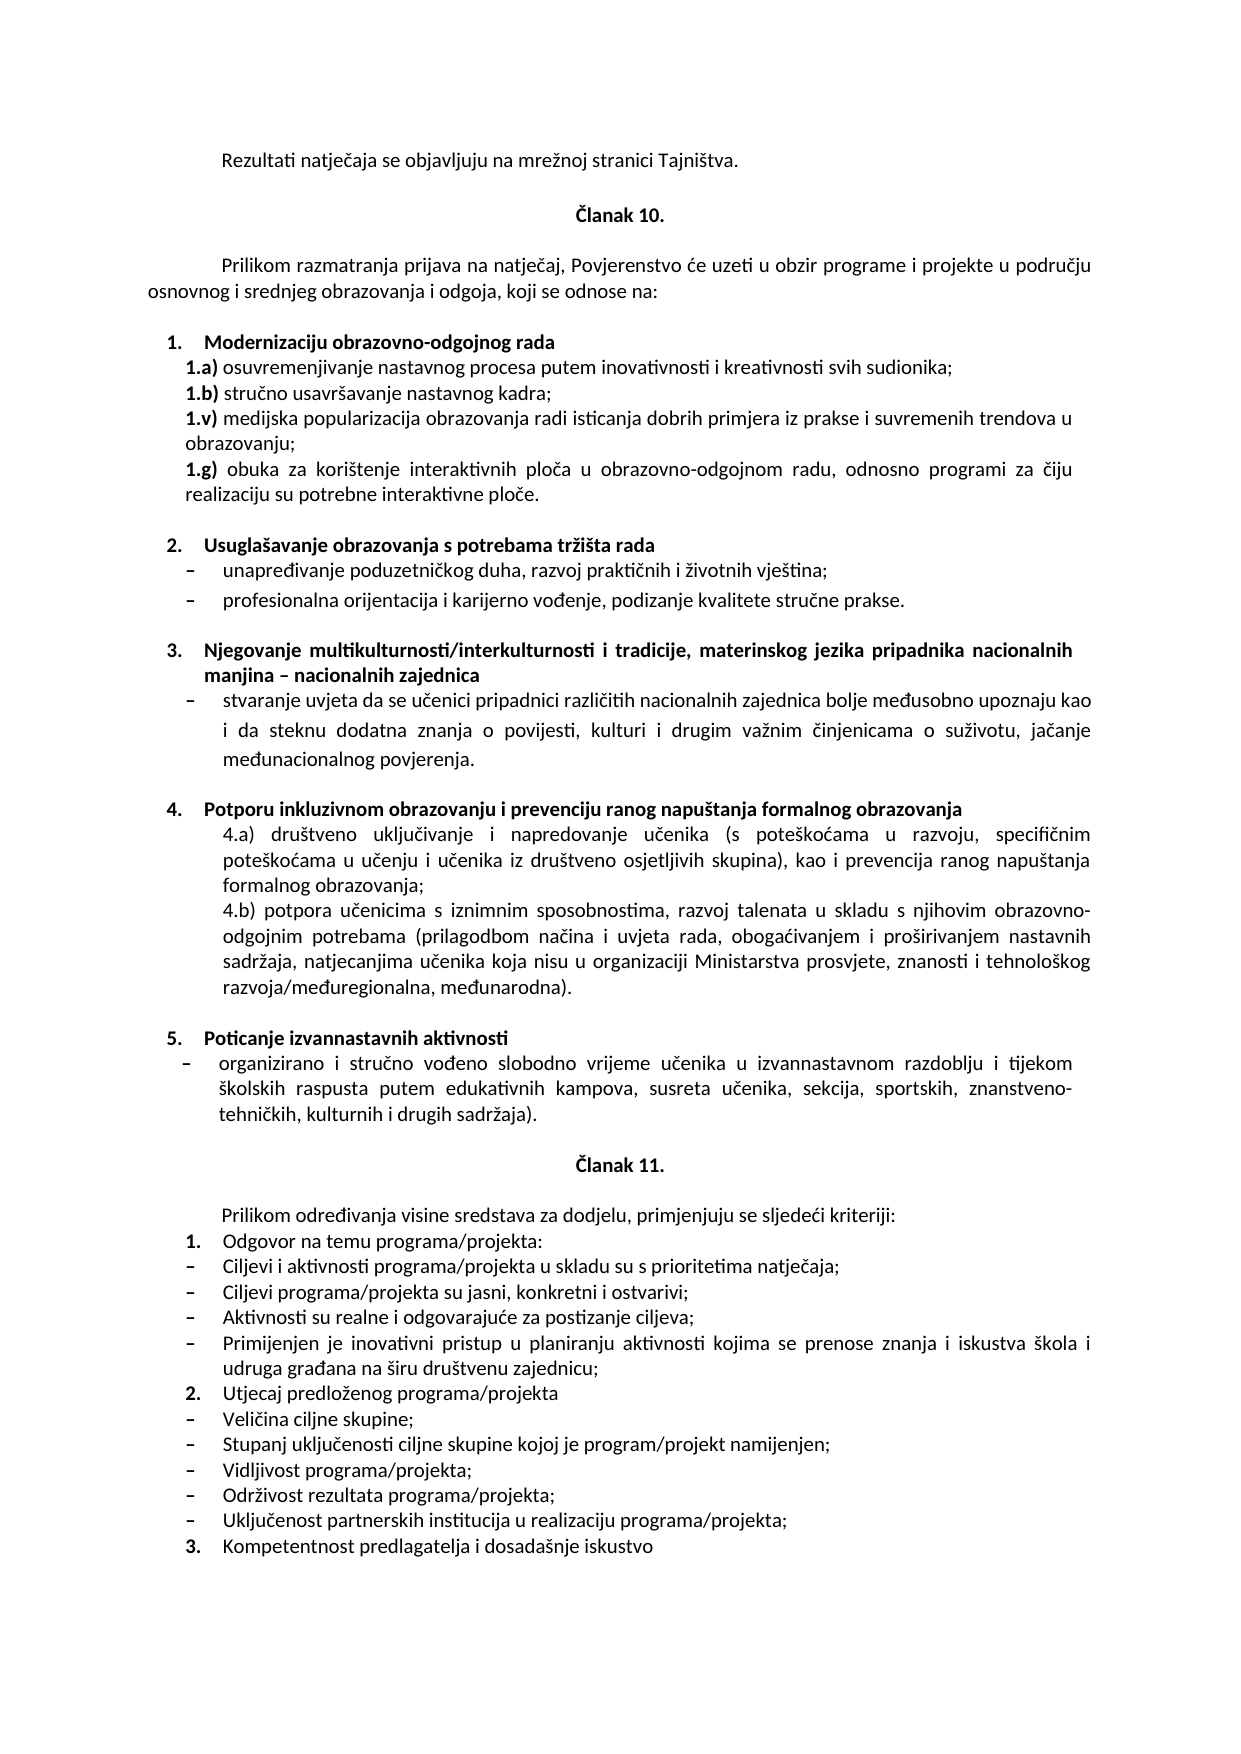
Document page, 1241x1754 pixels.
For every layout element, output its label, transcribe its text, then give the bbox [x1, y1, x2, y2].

text 1.v) medijska popularizacija obrazovanja radi isticanja dobrih primjera iz prakse i suvremenih trendova u obrazovanju; [185, 405, 1074, 456]
list unapređivanje poduzetničkog duha, razvoj praktičnih i životnih vještina; [185, 558, 1093, 583]
list Kompetentnost predlagatelja i dosadašnje iskustvo [185, 1533, 1093, 1558]
list Usuglašavanje obrazovanja s potrebama tržišta rada [166, 532, 1074, 558]
list Utjecaj predloženog programa/projekta [185, 1381, 1093, 1406]
text 1.b) stručno usavršavanje nastavnog kadra; [185, 380, 1074, 405]
list Potporu inkluzivnom obrazovanju i prevenciju ranog napuštanja formalnog obrazovanja [166, 796, 1074, 821]
list Uključenost partnerskih institucija u realizaciju programa/projekta; [185, 1508, 1093, 1533]
list Stupanj uključenosti ciljne skupine kojoj je program/projekt namijenjen; [185, 1431, 1093, 1457]
list Veličina ciljne skupine; [185, 1406, 1093, 1431]
list Njegovanje multikulturnosti/interkulturnosti i tradicije, materinskog jezika pripadnika nacionalnih manjina – nacionalnih zajednica [166, 637, 1074, 688]
list Odgovor na temu programa/projekta: [185, 1228, 1093, 1253]
text 4.b) potpora učenicima s iznimnim sposobnostima, razvoj talenata u skladu s njihovim obrazovno-odgojnim potrebama (prilagodbom načina i uvjeta rada, obogaćivanjem i proširivanjem nastavnih sadržaja, natjecanjima učenika koja nisu u organizaciji Ministarstva prosvjete, znanosti i tehnološkog razvoja/međuregionalna, međunarodna). [223, 898, 1093, 999]
list Održivost rezultata programa/projekta; [185, 1482, 1093, 1508]
list Poticanje izvannastavnih aktivnosti [166, 1025, 1074, 1050]
text 1.g) obuka za korištenje interaktivnih ploča u obrazovno-odgojnom radu, odnosno programi za čiju realizaciju su potrebne interaktivne ploče. [185, 456, 1074, 507]
list Ciljevi i aktivnosti programa/projekta u skladu su s prioritetima natječaja; [185, 1253, 1093, 1279]
list Ciljevi programa/projekta su jasni, konkretni i ostvarivi; [185, 1279, 1093, 1304]
text Članak 11. [148, 1152, 1093, 1177]
list Primijenjen je inovativni pristup u planiranju aktivnosti kojima se prenose znanja i iskustva škola i udruga građana na širu društvenu zajednicu; [185, 1330, 1093, 1381]
text Članak 10. [148, 202, 1093, 227]
text Rezultati natječaja se objavljuju na mrežnoj stranici Tajništva. [148, 148, 1093, 173]
list Vidljivost programa/projekta; [185, 1457, 1093, 1482]
list profesionalna orijentacija i karijerno vođenje, podizanje kvalitete stručne prakse. [185, 587, 1093, 612]
text Prilikom razmatranja prijava na natječaj, Povjerenstvo će uzeti u obzir programe i projekte u području osnovnog i srednjeg obrazovanja i odgoja, koji se odnose na: [148, 253, 1093, 303]
text 1.a) osuvremenjivanje nastavnog procesa putem inovativnosti i kreativnosti svih sudionika; [185, 354, 1074, 380]
list stvaranje uvjeta da se učenici pripadnici različitih nacionalnih zajednica bolje međusobno upoznaju kao i da steknu dodatna znanja o povijesti, kulturi i drugim važnim činjenicama o suživotu, jačanje međunacionalnog povjerenja. [185, 688, 1093, 771]
text 4.a) društveno uključivanje i napredovanje učenika (s poteškoćama u razvoju, specifičnim poteškoćama u učenju i učenika iz društveno osjetljivih skupina), kao i prevencija ranog napuštanja formalnog obrazovanja; [223, 821, 1093, 898]
list Aktivnosti su realne i odgovarajuće za postizanje ciljeva; [185, 1304, 1093, 1330]
text Prilikom određivanja visine sredstava za dodjelu, primjenjuju se sljedeći kriteriji: [148, 1203, 1093, 1228]
list Modernizaciju obrazovno-odgojnog rada [166, 329, 1074, 354]
list organizirano i stručno vođeno slobodno vrijeme učenika u izvannastavnom razdoblju i tijekom školskih raspusta putem edukativnih kampova, susreta učenika, sekcija, sportskih, znanstveno-tehničkih, kulturnih i drugih sadržaja). [181, 1050, 1074, 1126]
